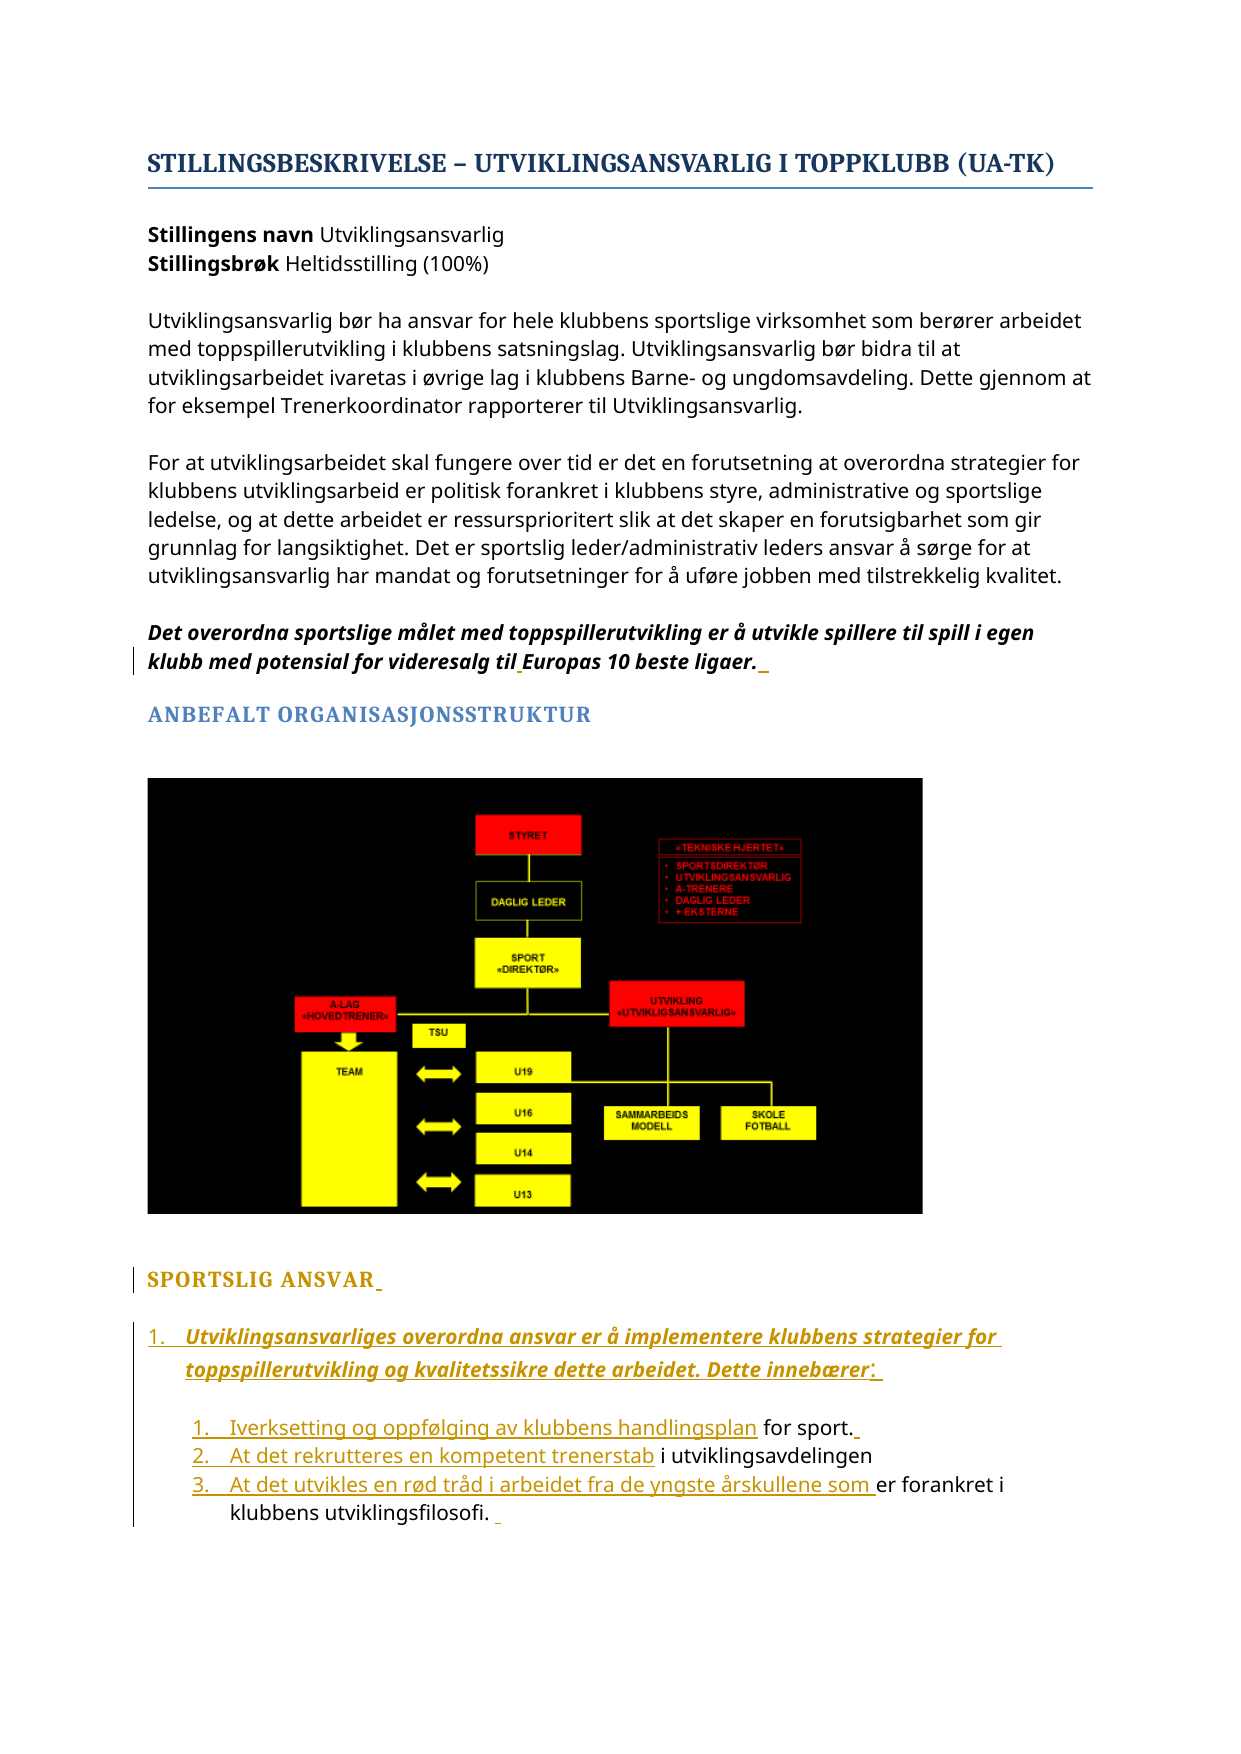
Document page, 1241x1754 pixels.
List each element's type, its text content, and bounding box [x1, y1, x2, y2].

list i utviklingsavdelingen [192, 1442, 1093, 1470]
text For at utviklingsarbeidet skal fungere over tid er det en forutsetning at overordna strategier for klubbens utviklingsarbeid er politisk forankret i klubbens styre, administrative og sportslige ledelse, og at dette arbeidet er ressursprioritert slik at det skaper en forutsigbarhet som gir grunnlag for langsiktighet. Det er sportslig leder/administrativ leders ansvar å sørge for at utviklingsansvarlig har mandat og forutsetninger for å uføre jobben med tilstrekkelig kvalitet. [148, 448, 1093, 590]
text Det overordna sportslige målet med toppspillerutvikling er å utvikle spillere til spill i egen klubb med potensial for videresalg tilEuropas 10 beste ligaer. [148, 618, 1093, 675]
text Utviklingsansvarlig bør ha ansvar for hele klubbens sportslige virksomhet som berører arbeidet med toppspillerutvikling i klubbens satsningslag. Utviklingsansvarlig bør bidra til at utviklingsarbeidet ivaretas i øvrige lag i klubbens Barne- og ungdomsavdeling. Dette gjennom at for eksempel Trenerkoordinator rapporterer til Utviklingsansvarlig. [148, 306, 1093, 419]
picture [147, 778, 923, 1214]
list for sport. [192, 1413, 1093, 1442]
text Stillingsbrøk Heltidsstilling (100%) [148, 249, 1093, 277]
text Stillingens navn Utviklingsansvarlig [148, 220, 1093, 249]
subtitle SPORTSLIG ANSVAR [148, 1267, 1093, 1293]
title STILLINGSBESKRIVELSE – UTVIKLINGSANSVARLIG I TOPPKLUBB (UA-TK) [148, 148, 1093, 187]
list er forankret i klubbens utviklingsfilosofi. [192, 1470, 1093, 1527]
subtitle ANBEFALT ORGANISASJONSSTRUKTUR [148, 702, 1093, 728]
